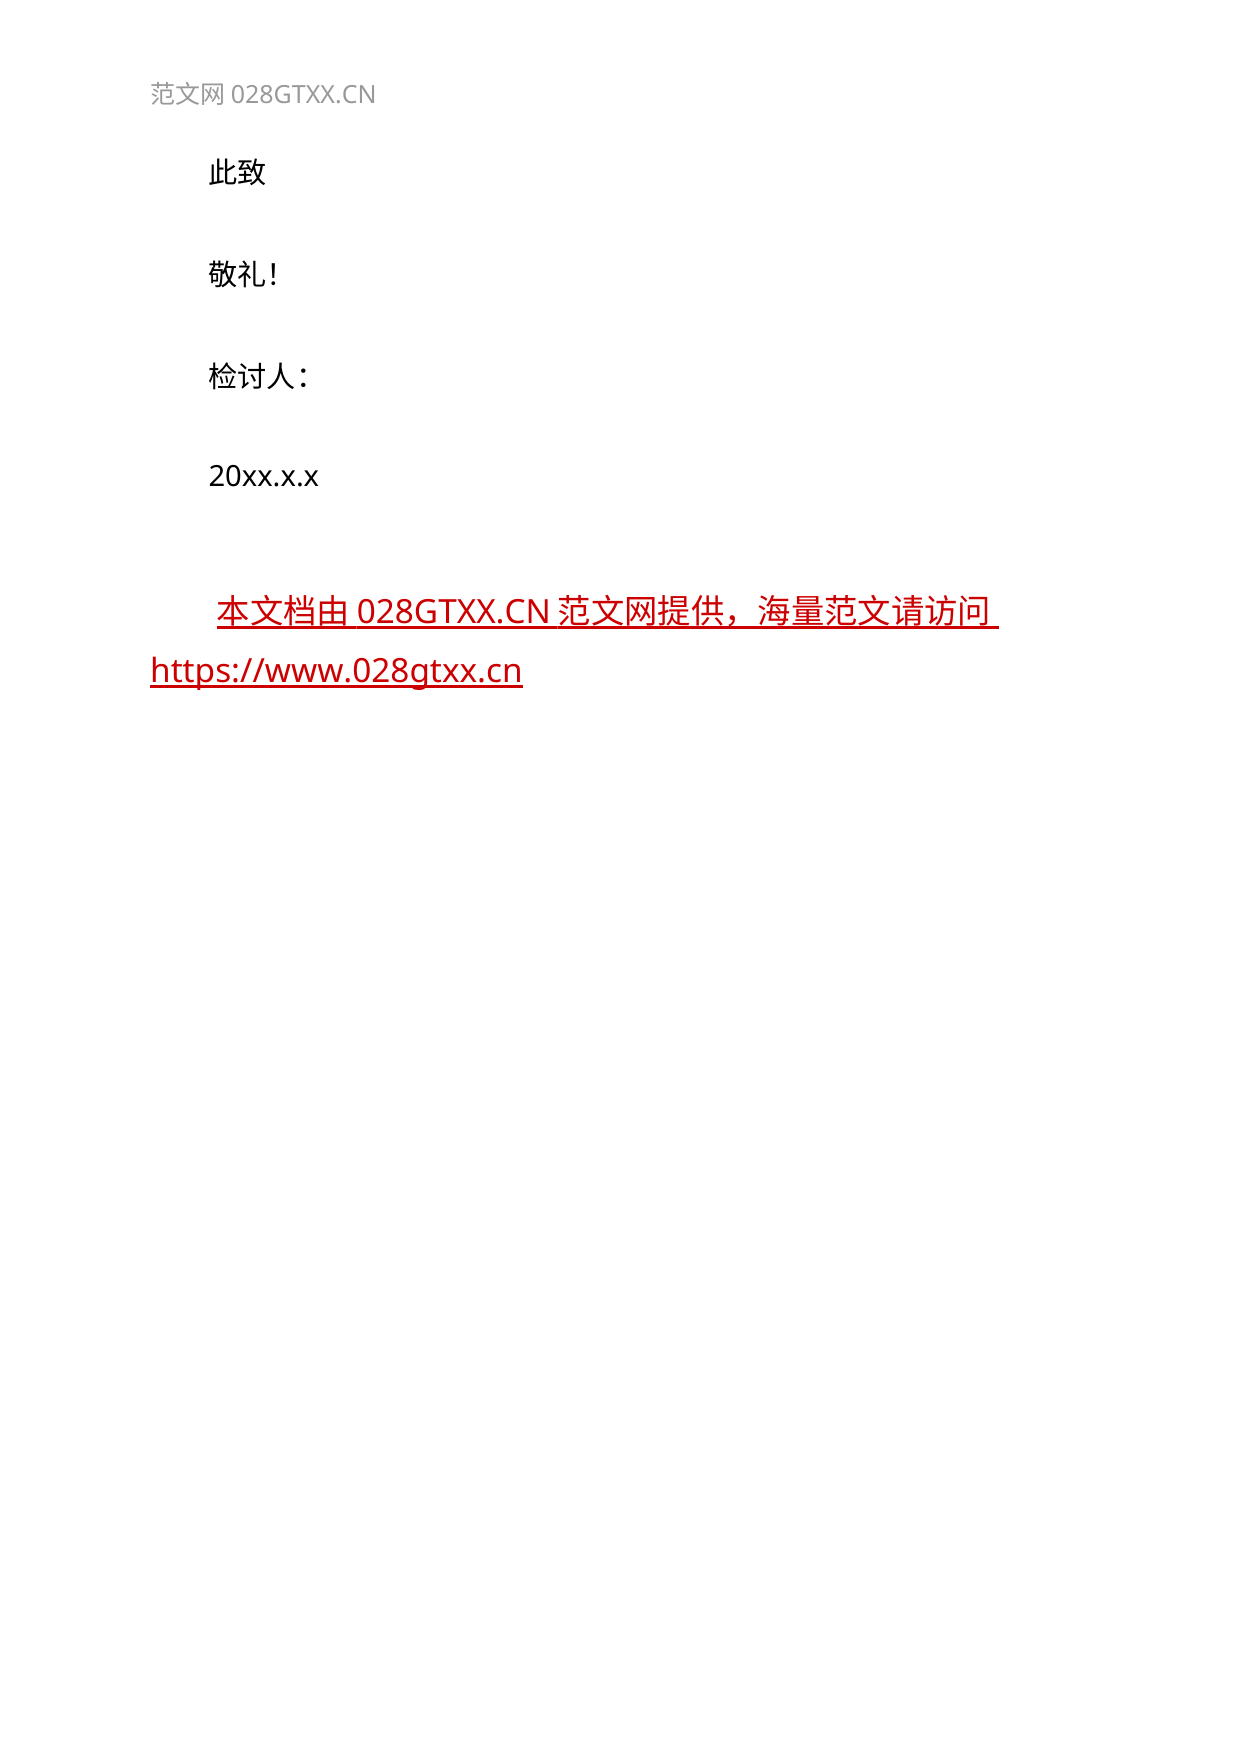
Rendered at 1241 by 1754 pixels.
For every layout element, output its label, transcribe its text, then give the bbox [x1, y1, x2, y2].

text 本文档由028GTXX.CN范文网提供，海量范文请访问 https://www.028gtxx.cn [150, 585, 1090, 692]
text 检讨人： [150, 353, 1090, 396]
text 20xx.x.x [150, 455, 1090, 495]
text 此致 [150, 150, 1090, 192]
text 敬礼！ [150, 252, 1090, 294]
